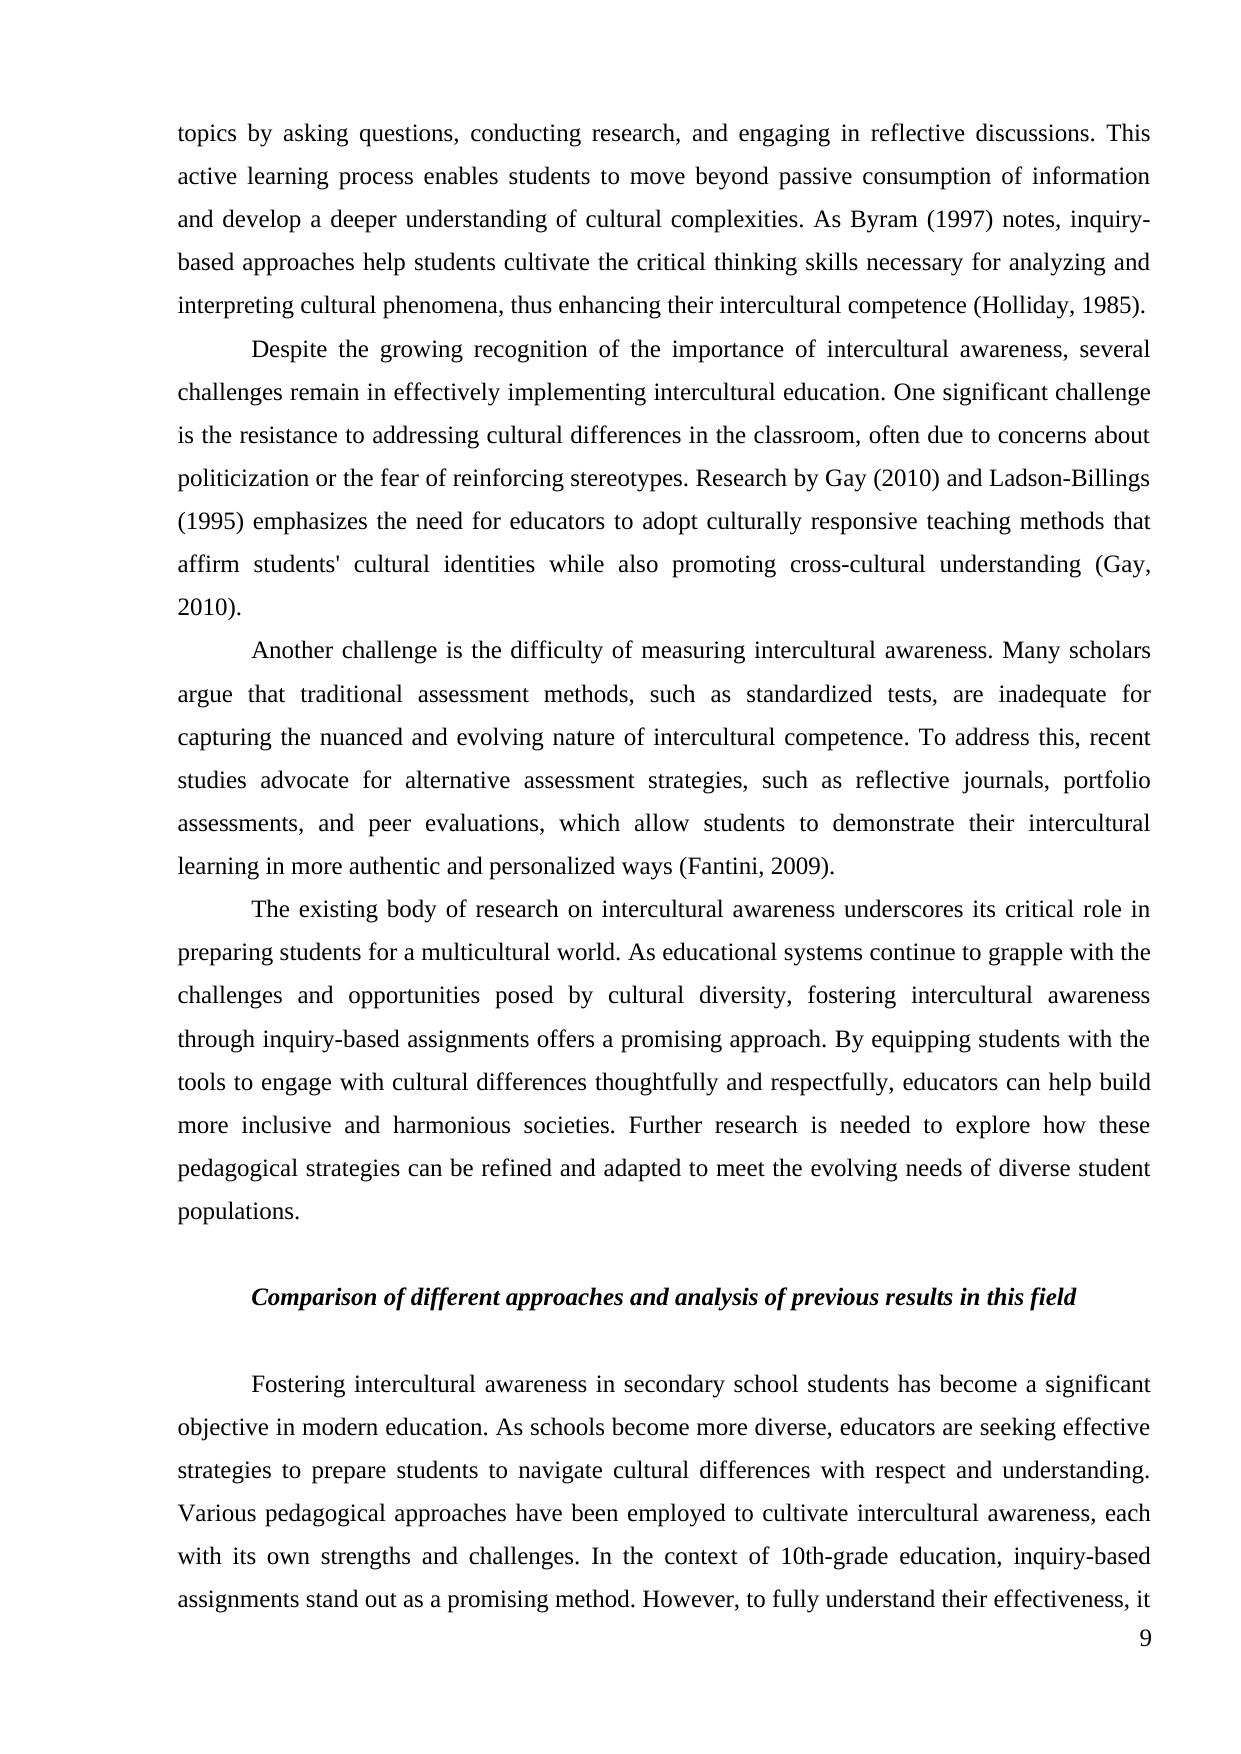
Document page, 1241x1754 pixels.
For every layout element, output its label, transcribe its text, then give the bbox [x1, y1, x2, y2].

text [177, 1369, 1152, 1613]
text Another challenge is the difficulty of measuring intercultural awareness. Many scholars argue that traditional assessment methods, such as standardized tests, are inadequate for capturing the nuanced and evolving nature of intercultural competence. To address this, recent studies advocate for alternative assessment strategies, such as reflective journals, portfolio assessments, and peer evaluations, which allow students to demonstrate their intercultural learning in more authentic and personalized ways (Fantini, 2009). [177, 636, 1152, 880]
text The existing body of research on intercultural awareness underscores its critical role in preparing students for a multicultural world. As educational systems continue to grapple with the challenges and opportunities posed by cultural diversity, fostering intercultural awareness through inquiry-based assignments offers a promising approach. By equipping students with the tools to engage with cultural differences thoughtfully and respectfully, educators can help build more inclusive and harmonious societies. Further research is needed to explore how these pedagogical strategies can be refined and adapted to meet the evolving needs of diverse student populations. [177, 894, 1152, 1225]
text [177, 118, 1152, 319]
text Despite the growing recognition of the importance of intercultural awareness, several challenges remain in effectively implementing intercultural education. One significant challenge is the resistance to addressing cultural differences in the classroom, often due to concerns about politicization or the fear of reinforcing stereotypes. Research by Gay (2010) and Ladson-Billings (1995) emphasizes the need for educators to adopt culturally responsive teaching methods that affirm students' cultural identities while also promoting cross-cultural understanding (Gay, 2010). [177, 334, 1152, 621]
text Comparison of different approaches and analysis of previous results in this field [177, 1282, 1152, 1311]
